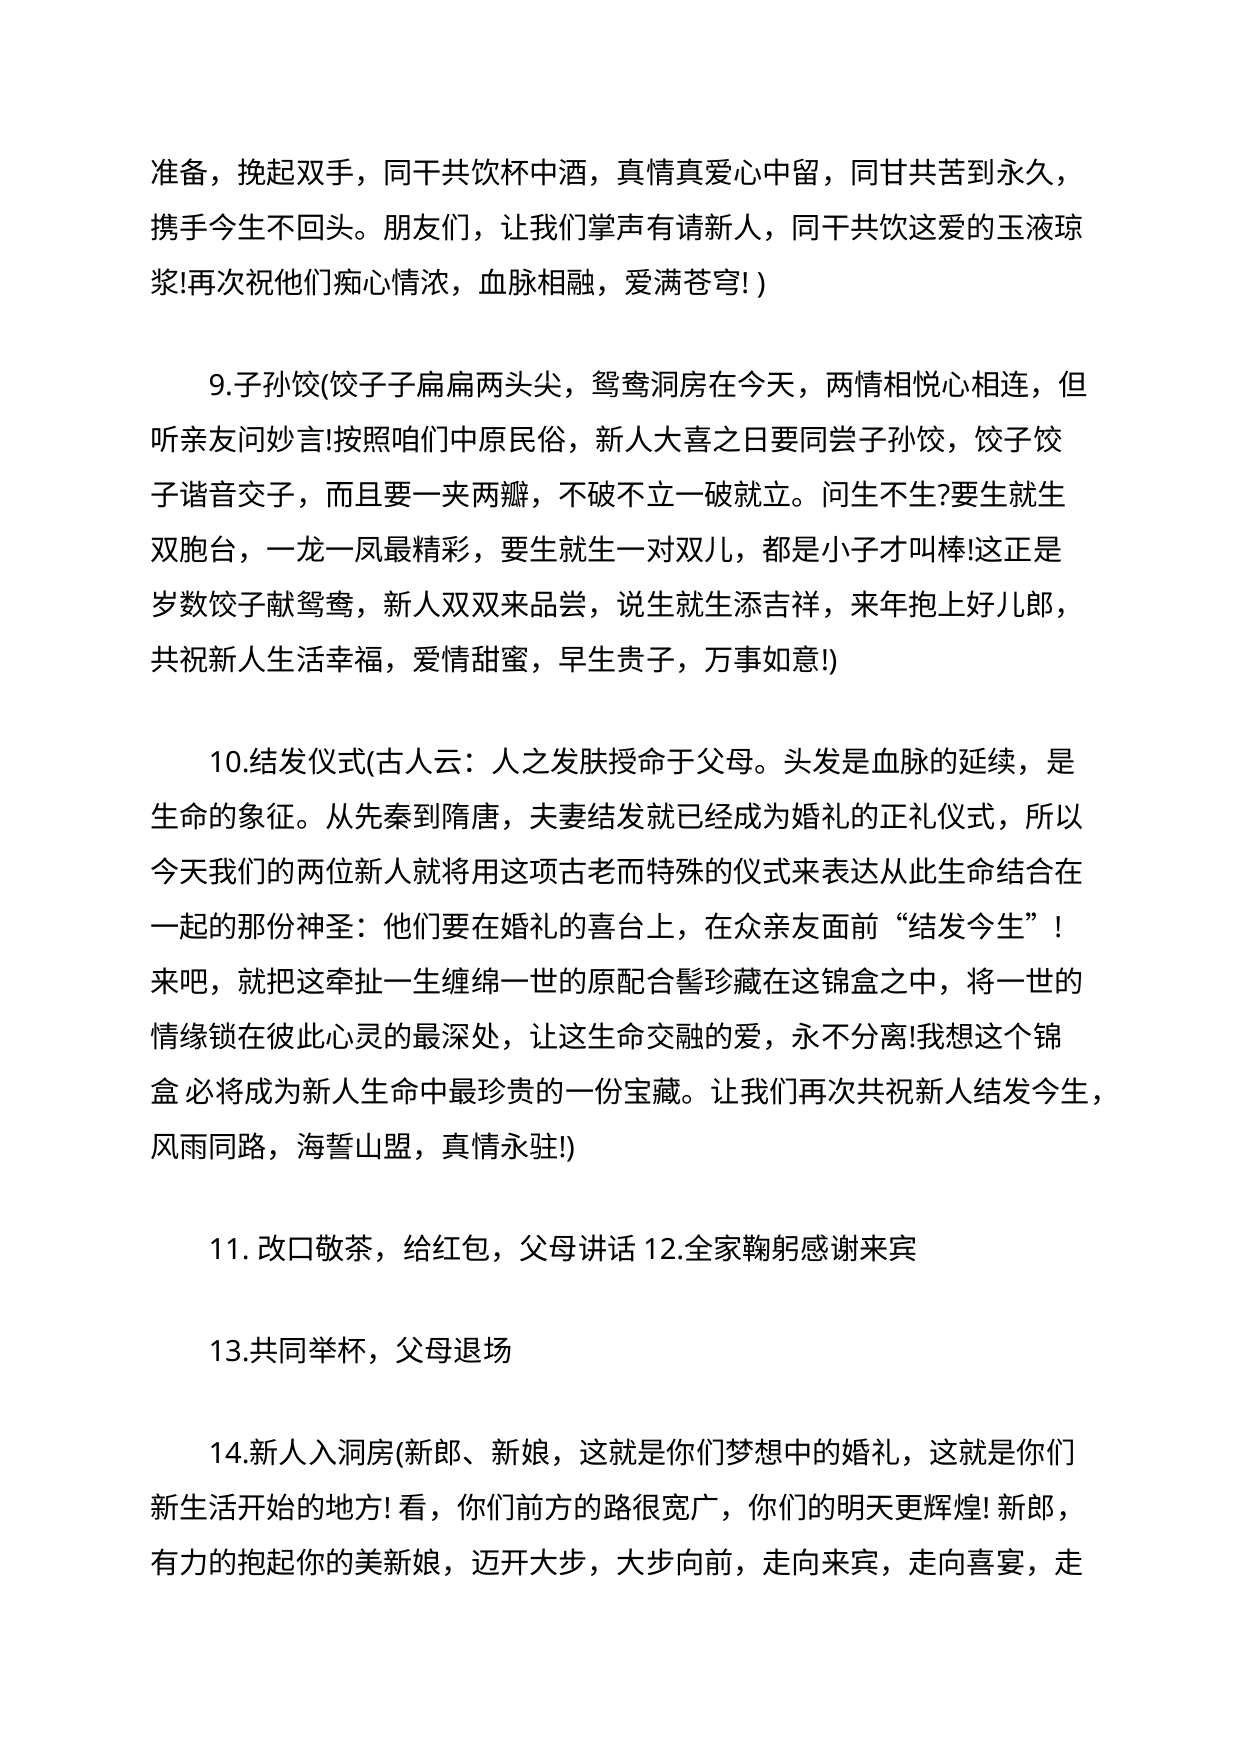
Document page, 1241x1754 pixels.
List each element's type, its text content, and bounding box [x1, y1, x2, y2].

text 11. 改口敬茶，给红包，父母讲话 12.全家鞠躬感谢来宾 [150, 1225, 1090, 1268]
text 10.结发仪式(古人云：人之发肤授命于父母。头发是血脉的延续，是生命的象征。从先秦到隋唐，夫妻结发就已经成为婚礼的正礼仪式，所以今天我们的两位新人就将用这项古老而特殊的仪式来表达从此生命结合在一起的那份神圣：他们要在婚礼的喜台上，在众亲友面前“结发今生”! 来吧，就把这牵扯一生缠绵一世的原配合髻珍藏在这锦盒之中，将一世的情缘锁在彼此心灵的最深处，让这生命交融的爱，永不分离!我想这个锦盒 必将成为新人生命中最珍贵的一份宝藏。让我们再次共祝新人结发今生，风雨同路，海誓山盟，真情永驻!) [150, 739, 1090, 1166]
text 9.子孙饺(饺子子扁扁两头尖，鸳鸯洞房在今天，两情相悦心相连，但听亲友问妙言!按照咱们中原民俗，新人大喜之日要同尝子孙饺，饺子饺子谐音交子，而且要一夹两瓣，不破不立一破就立。问生不生?要生就生双胞台，一龙一凤最精彩，要生就生一对双儿，都是小子才叫棒!这正是岁数饺子献鸳鸯，新人双双来品尝，说生就生添吉祥，来年抱上好儿郎，共祝新人生活幸福，爱情甜蜜，早生贵子，万事如意!) [150, 362, 1090, 679]
text 13.共同举杯，父母退场 [150, 1327, 1090, 1369]
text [150, 1429, 1090, 1581]
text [150, 150, 1090, 302]
